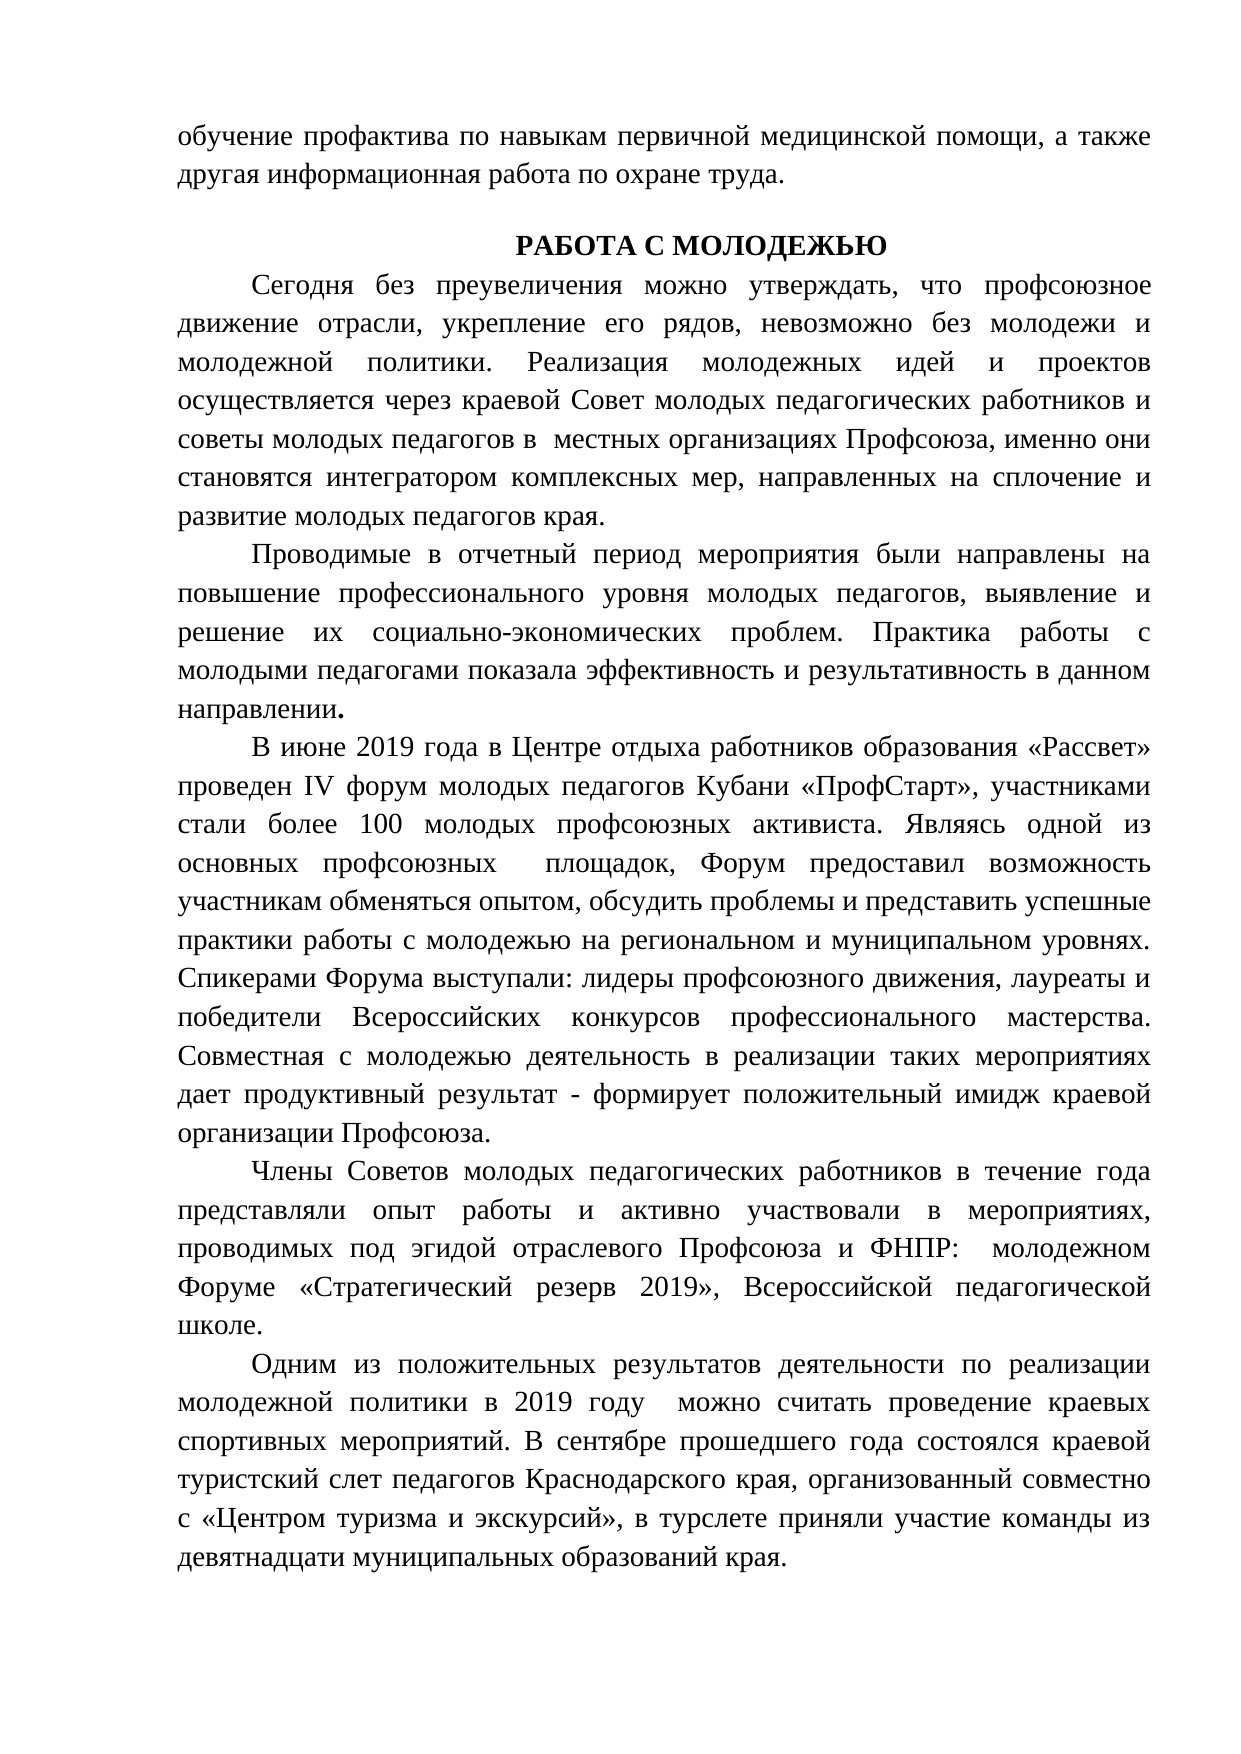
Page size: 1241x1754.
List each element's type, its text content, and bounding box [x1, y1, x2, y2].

text В июне 2019 года в Центре отдыха работников образования «Рассвет» проведен IV форум молодых педагогов Кубани «ПрофСтарт», участниками стали более 100 молодых профсоюзных активиста. Являясь одной из основных профсоюзных площадок, Форум предоставил возможность участникам обменяться опытом, обсудить проблемы и представить успешные практики работы с молодежью на региональном и муниципальном уровнях. Спикерами Форума выступали: лидеры профсоюзного движения, лауреаты и победители Всероссийских конкурсов профессионального мастерства. Совместная с молодежью деятельность в реализации таких мероприятиях дает продуктивный результат - формирует положительный имидж краевой организации Профсоюза. [177, 729, 1152, 1148]
text Сегодня без преувеличения можно утверждать, что профсоюзное движение отрасли, укрепление его рядов, невозможно без молодежи и молодежной политики. Реализация молодежных идей и проектов осуществляется через краевой Совет молодых педагогических работников и советы молодых педагогов в местных организациях Профсоюза, именно они становятся интегратором комплексных мер, направленных на сплочение и развитие молодых педагогов края. [177, 267, 1152, 383]
text РАБОТА С МОЛОДЕЖЬЮ [177, 228, 1152, 262]
text Сегодня без преувеличения можно утверждать, что профсоюзное движение отрасли, укрепление его рядов, невозможно без молодежи и молодежной политики. Реализация молодежных идей и проектов осуществляется через краевой Совет молодых педагогических работников и советы молодых педагогов в местных организациях Профсоюза, именно они становятся интегратором комплексных мер, направленных на сплочение и развитие молодых педагогов края. [177, 454, 1152, 532]
text Члены Советов молодых педагогических работников в течение года представляли опыт работы и активно участвовали в мероприятиях, проводимых под эгидой отраслевого Профсоюза и ФНПР: молодежном Форуме «Стратегический резерв 2019», Всероссийской педагогической школе. [177, 1153, 1152, 1341]
text Одним из положительных результатов деятельности по реализации молодежной политики в 2019 году можно считать проведение краевых спортивных мероприятий. В сентябре прошедшего года состоялся краевой туристский слет педагогов Краснодарского края, организованный совместно с «Центром туризма и экскурсий», в турслете приняли участие команды из девятнадцати муниципальных образований края. [177, 1346, 1152, 1572]
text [177, 118, 1152, 190]
text Проводимые в отчетный период мероприятия были направлены на повышение профессионального уровня молодых педагогов, выявление и решение их социально-экономических проблем. Практика работы с молодыми педагогами показала эффективность и результативность в данном направлении. [177, 537, 1152, 724]
